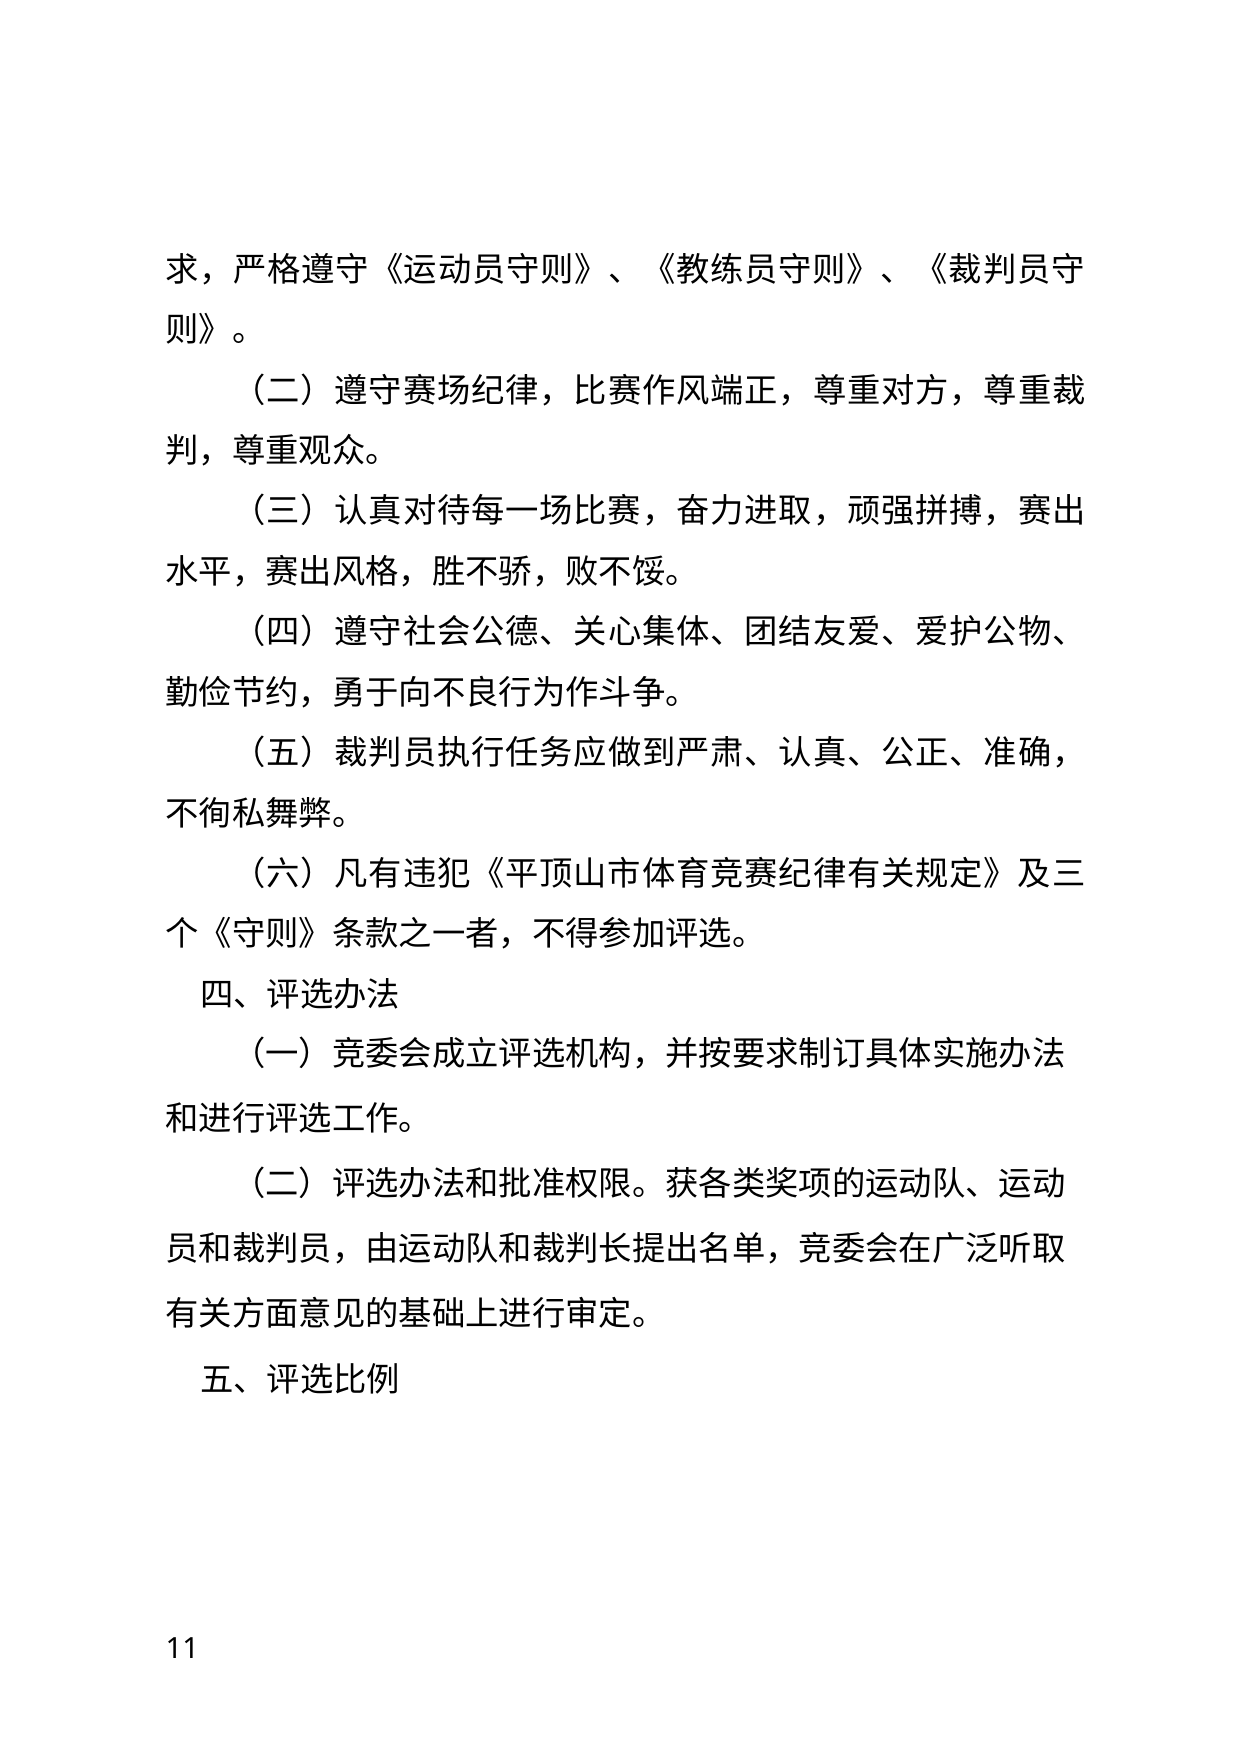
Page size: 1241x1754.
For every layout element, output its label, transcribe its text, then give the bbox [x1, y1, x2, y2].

text （四）遵守社会公德、关心集体、团结友爱、爱护公物、勤俭节约，勇于向不良行为作斗争。 [165, 595, 1087, 716]
text （五）裁判员执行任务应做到严肃、认真、公正、准确，不徇私舞弊。 [165, 716, 1087, 837]
text （一）竞委会成立评选机构，并按要求制订具体实施办法和进行评选工作。 [165, 1018, 1087, 1148]
text （六）凡有违犯《平顶山市体育竞赛纪律有关规定》及三个《守则》条款之一者，不得参加评选。 [165, 837, 1087, 958]
text （二）评选办法和批准权限。获各类奖项的运动队、运动员和裁判员，由运动队和裁判长提出名单，竞委会在广泛听取有关方面意见的基础上进行审定。 [165, 1148, 1087, 1343]
text （二）遵守赛场纪律，比赛作风端正，尊重对方，尊重裁判，尊重观众。 [165, 354, 1087, 474]
text （三）认真对待每一场比赛，奋力进取，顽强拼搏，赛出水平，赛出风格，胜不骄，败不馁。 [165, 474, 1087, 595]
text 五、评选比例 [165, 1343, 1087, 1404]
text 四、评选办法 [165, 958, 1087, 1018]
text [165, 233, 1087, 354]
